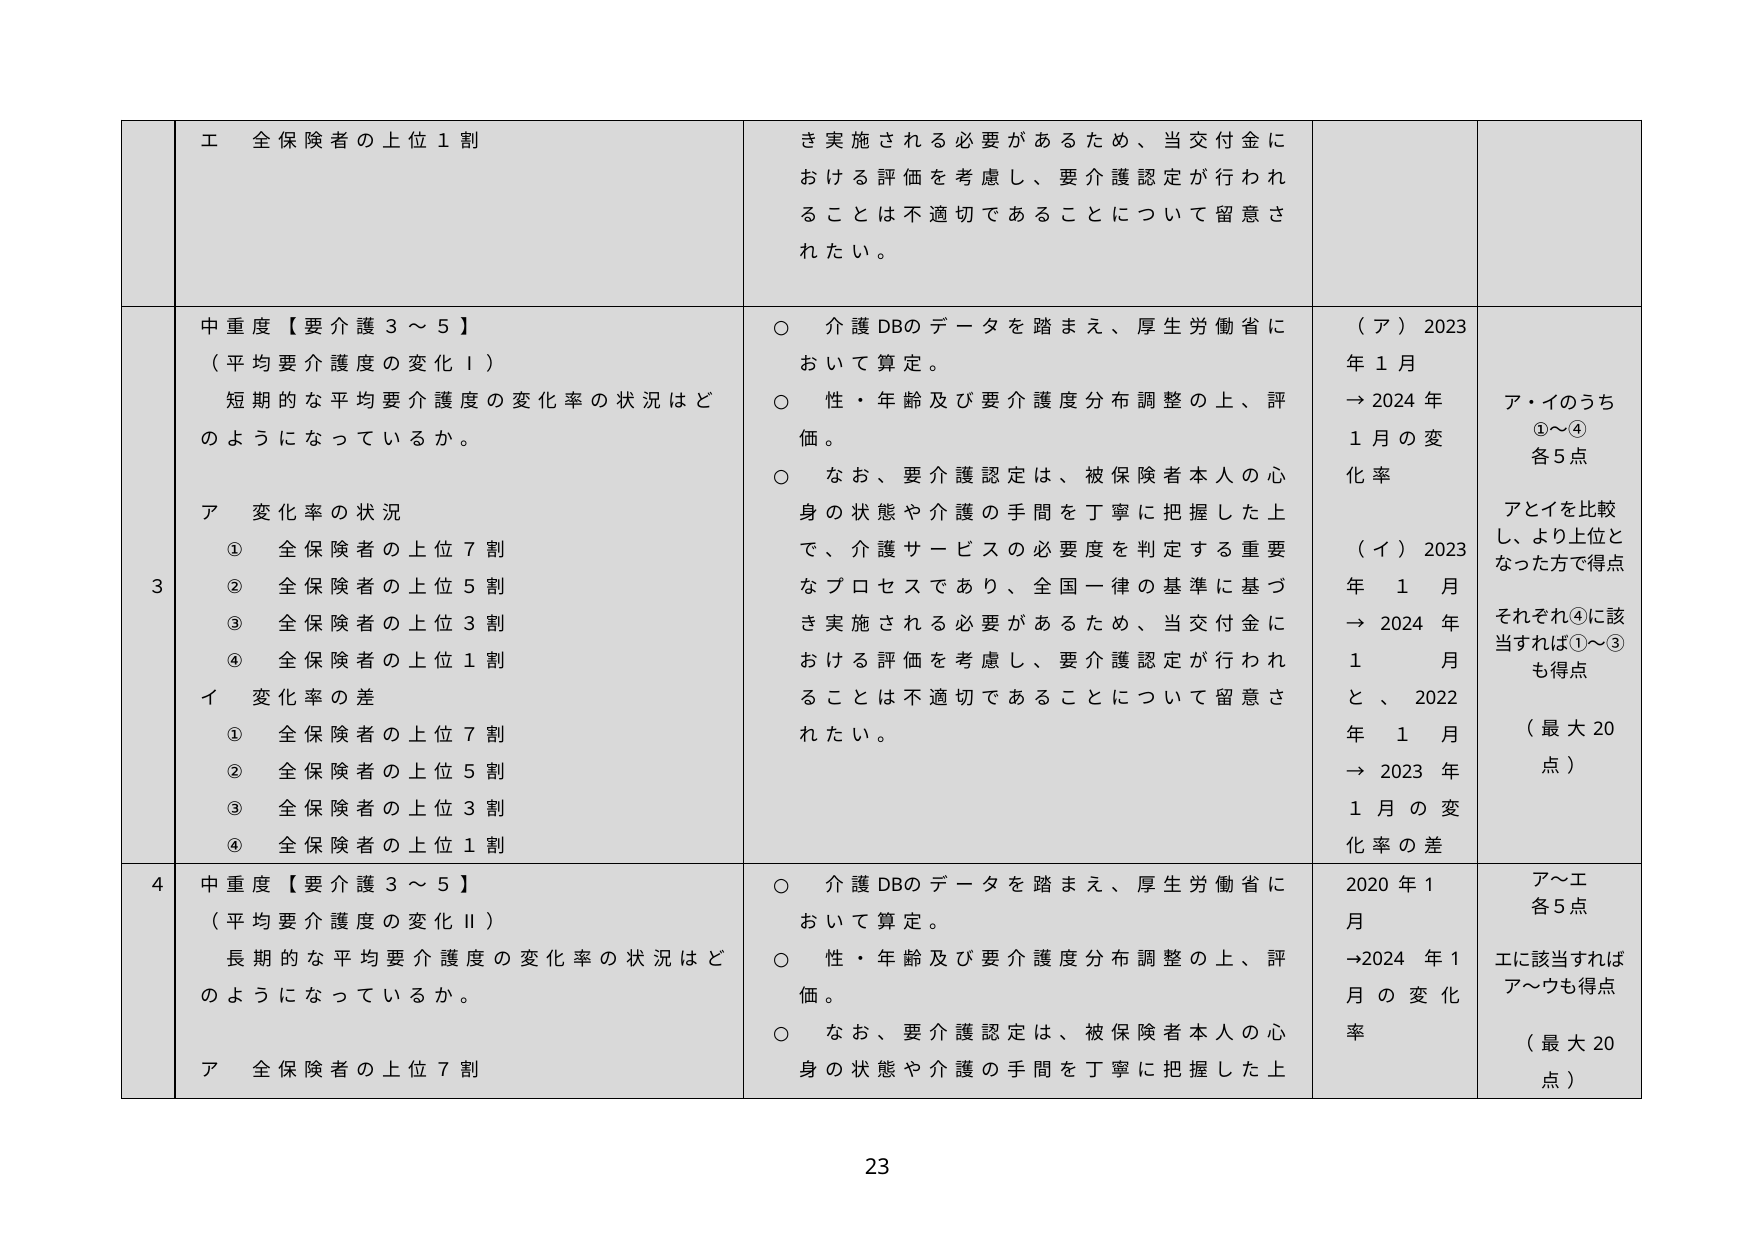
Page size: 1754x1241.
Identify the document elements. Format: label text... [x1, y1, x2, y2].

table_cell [1313, 864, 1477, 1098]
table_cell （ア）2023年１月→2024年１月の変化率 （イ）2023年１月→2024年１月と、2022年１月→2023年１月の変化率の差 [1313, 307, 1477, 863]
table_cell ア・イのうち ①～④ 各５点 アとイを比較し、より上位となった方で得点 それぞれ④に該当すれば①～③も得点 （最大20点） [1478, 307, 1641, 863]
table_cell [744, 864, 1312, 1098]
table_cell 中重度【要介護３～５】 （平均要介護度の変化Ⅰ） 短期的な平均要介護度の変化率の状況はどのようになっているか。 ア 変化率の状況 ① 全保険者の上位７割 ② 全保険者の上位５割 ③ 全保険者の上位３割 ④ 全保険者の上位１割 イ 変化率の差 ① 全保険者の上位７割 ② 全保険者の上位５割 ③ 全保険者の上位３割 ④ 全保険者の上位１割 [176, 307, 743, 863]
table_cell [1313, 121, 1477, 306]
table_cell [1478, 864, 1641, 1098]
table_cell ２ [122, 121, 174, 306]
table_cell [176, 121, 743, 306]
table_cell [1478, 121, 1641, 306]
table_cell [176, 864, 743, 1098]
table_cell ４ [122, 864, 174, 1098]
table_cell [744, 121, 1312, 306]
table_cell ３ [122, 307, 174, 863]
